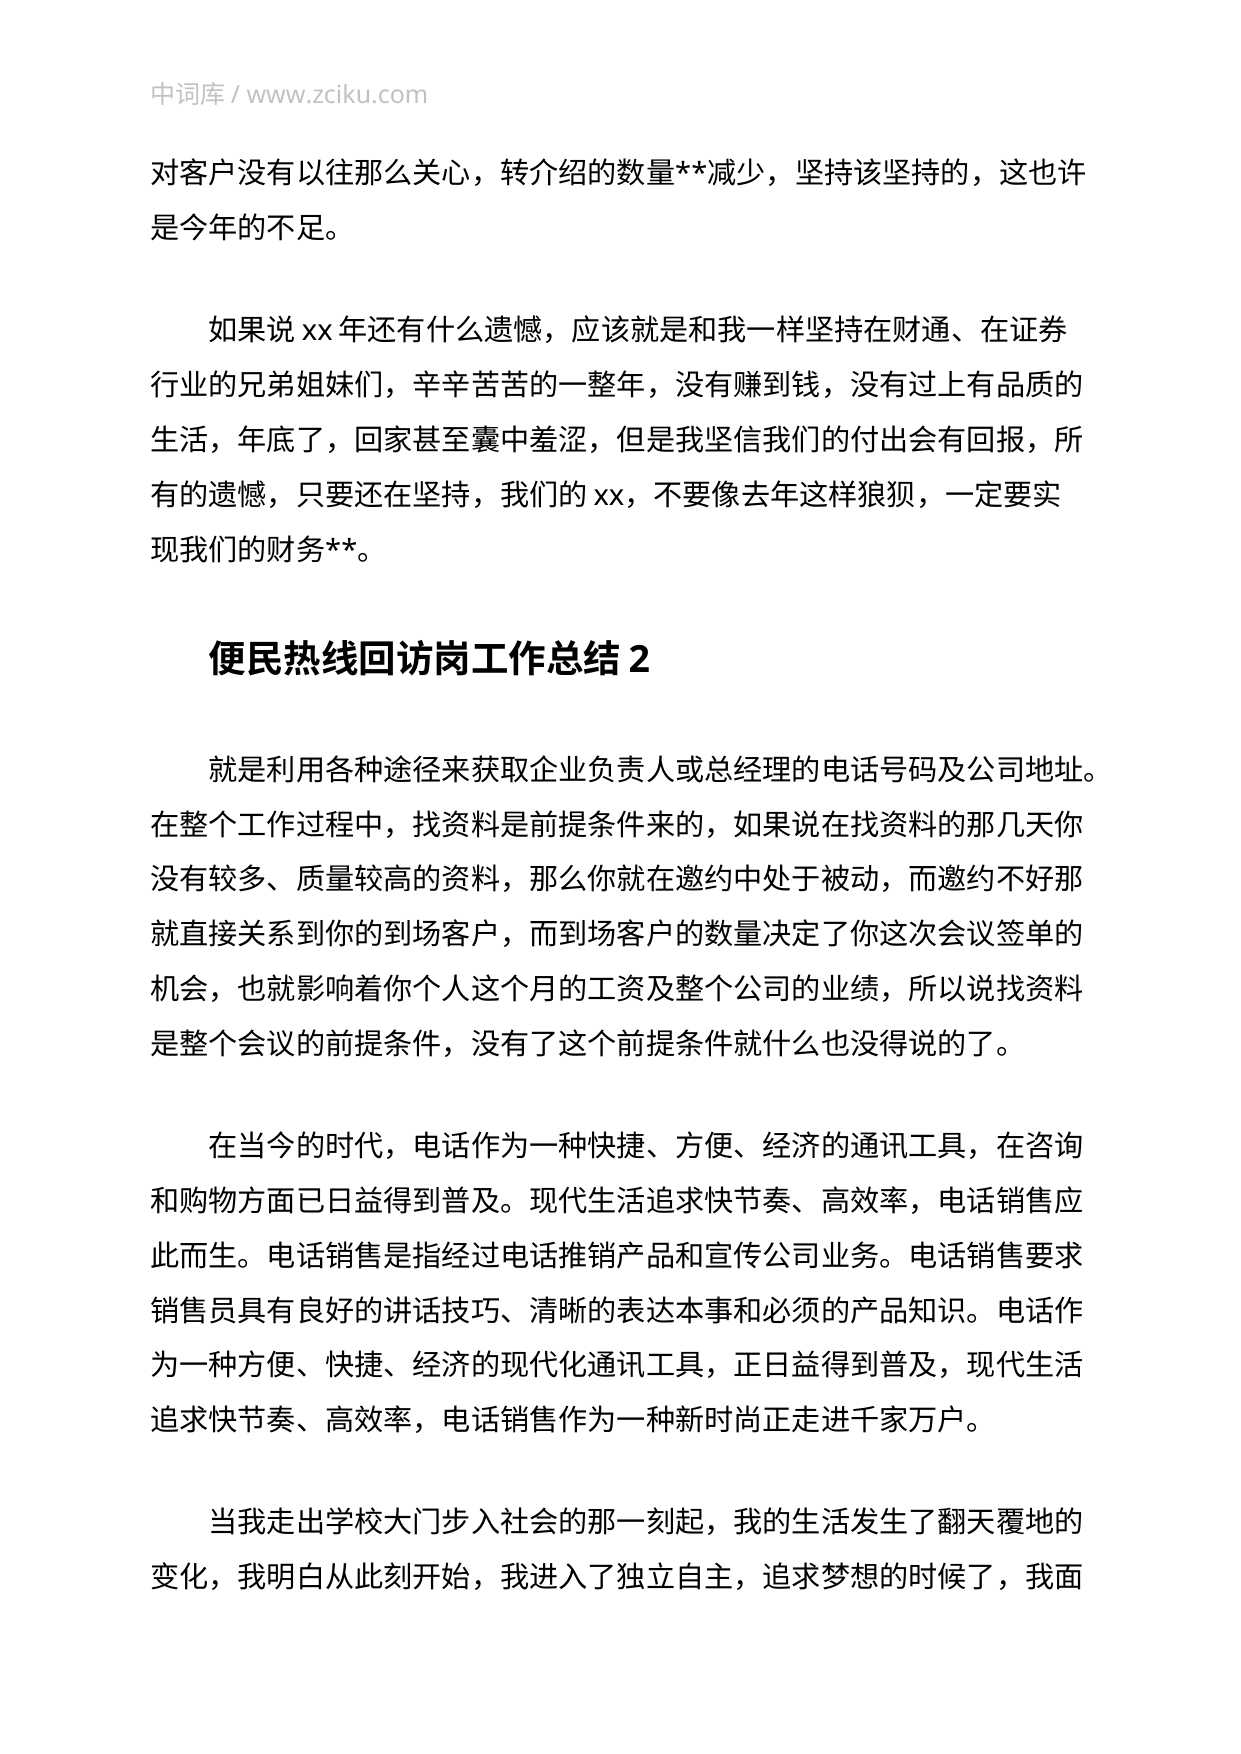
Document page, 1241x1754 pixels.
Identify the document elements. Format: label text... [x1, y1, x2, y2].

text 就是利用各种途径来获取企业负责人或总经理的电话号码及公司地址。在整个工作过程中，找资料是前提条件来的，如果说在找资料的那几天你没有较多、质量较高的资料，那么你就在邀约中处于被动，而邀约不好那就直接关系到你的到场客户，而到场客户的数量决定了你这次会议签单的机会，也就影响着你个人这个月的工资及整个公司的业绩，所以说找资料是整个会议的前提条件，没有了这个前提条件就什么也没得说的了。 [150, 746, 1090, 1063]
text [150, 1499, 1090, 1596]
text 便民热线回访岗工作总结2 [150, 628, 1090, 683]
text 如果说xx年还有什么遗憾，应该就是和我一样坚持在财通、在证券行业的兄弟姐妹们，辛辛苦苦的一整年，没有赚到钱，没有过上有品质的生活，年底了，回家甚至囊中羞涩，但是我坚信我们的付出会有回报，所有的遗憾，只要还在坚持，我们的xx，不要像去年这样狼狈，一定要实现我们的财务**。 [150, 307, 1090, 569]
text 在当今的时代，电话作为一种快捷、方便、经济的通讯工具，在咨询和购物方面已日益得到普及。现代生活追求快节奏、高效率，电话销售应此而生。电话销售是指经过电话推销产品和宣传公司业务。电话销售要求销售员具有良好的讲话技巧、清晰的表达本事和必须的产品知识。电话作为一种方便、快捷、经济的现代化通讯工具，正日益得到普及，现代生活追求快节奏、高效率，电话销售作为一种新时尚正走进千家万户。 [150, 1122, 1090, 1439]
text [150, 150, 1090, 247]
